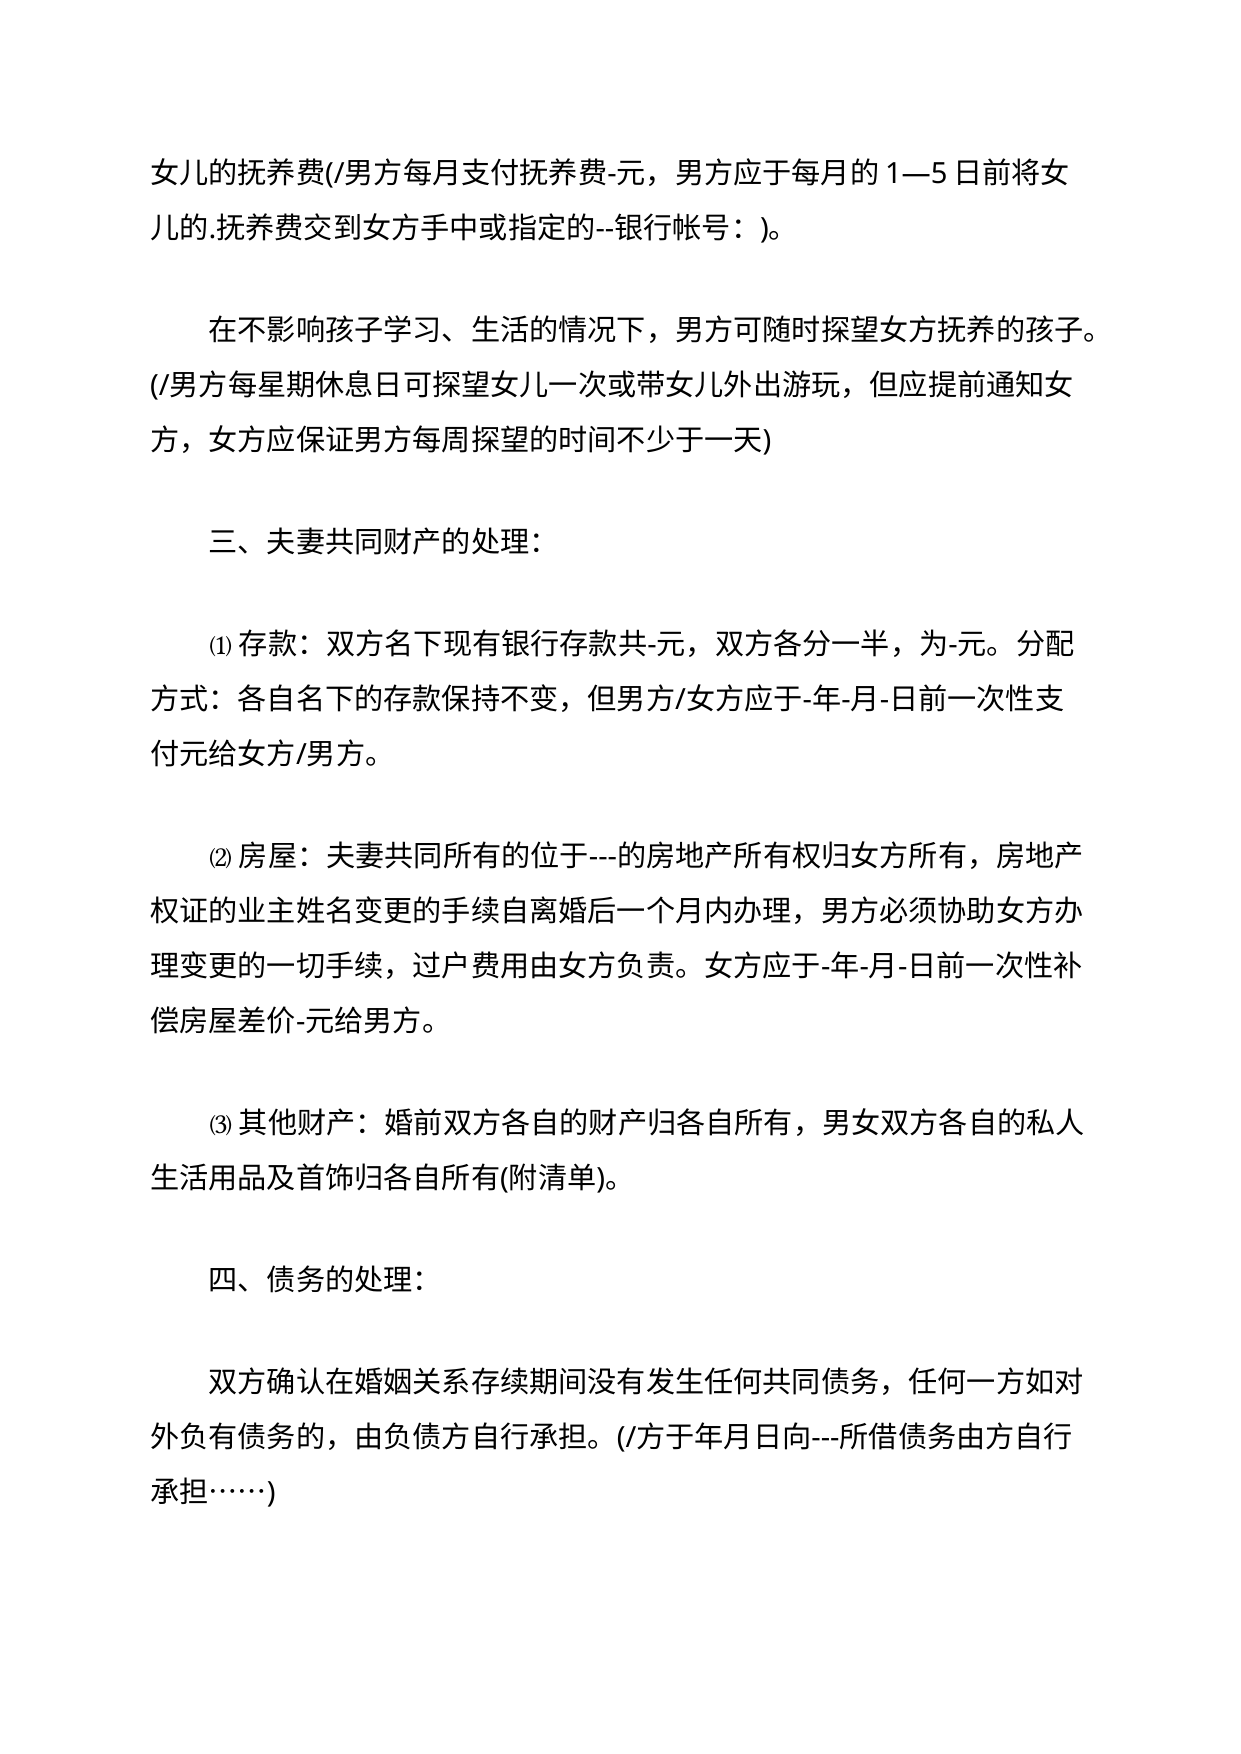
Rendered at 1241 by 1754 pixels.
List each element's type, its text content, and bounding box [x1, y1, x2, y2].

text 双方确认在婚姻关系存续期间没有发生任何共同债务，任何一方如对外负有债务的，由负债方自行承担。(/方于年月日向---所借债务由方自行承担……) [150, 1358, 1090, 1511]
text ⑶其他财产：婚前双方各自的财产归各自所有，男女双方各自的私人生活用品及首饰归各自所有(附清单)。 [150, 1099, 1090, 1197]
text 在不影响孩子学习、生活的情况下，男方可随时探望女方抚养的孩子。(/男方每星期休息日可探望女儿一次或带女儿外出游玩，但应提前通知女方，女方应保证男方每周探望的时间不少于一天) [150, 307, 1090, 459]
text ⑴存款：双方名下现有银行存款共-元，双方各分一半，为-元。分配方式：各自名下的存款保持不变，但男方/女方应于-年-月-日前一次性支付元给女方/男方。 [150, 621, 1090, 773]
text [150, 150, 1090, 247]
text ⑵房屋：夫妻共同所有的位于---的房地产所有权归女方所有，房地产权证的业主姓名变更的手续自离婚后一个月内办理，男方必须协助女方办理变更的一切手续，过户费用由女方负责。女方应于-年-月-日前一次性补偿房屋差价-元给男方。 [150, 833, 1090, 1040]
text 三、夫妻共同财产的处理： [150, 519, 1090, 561]
text 四、债务的处理： [150, 1256, 1090, 1299]
